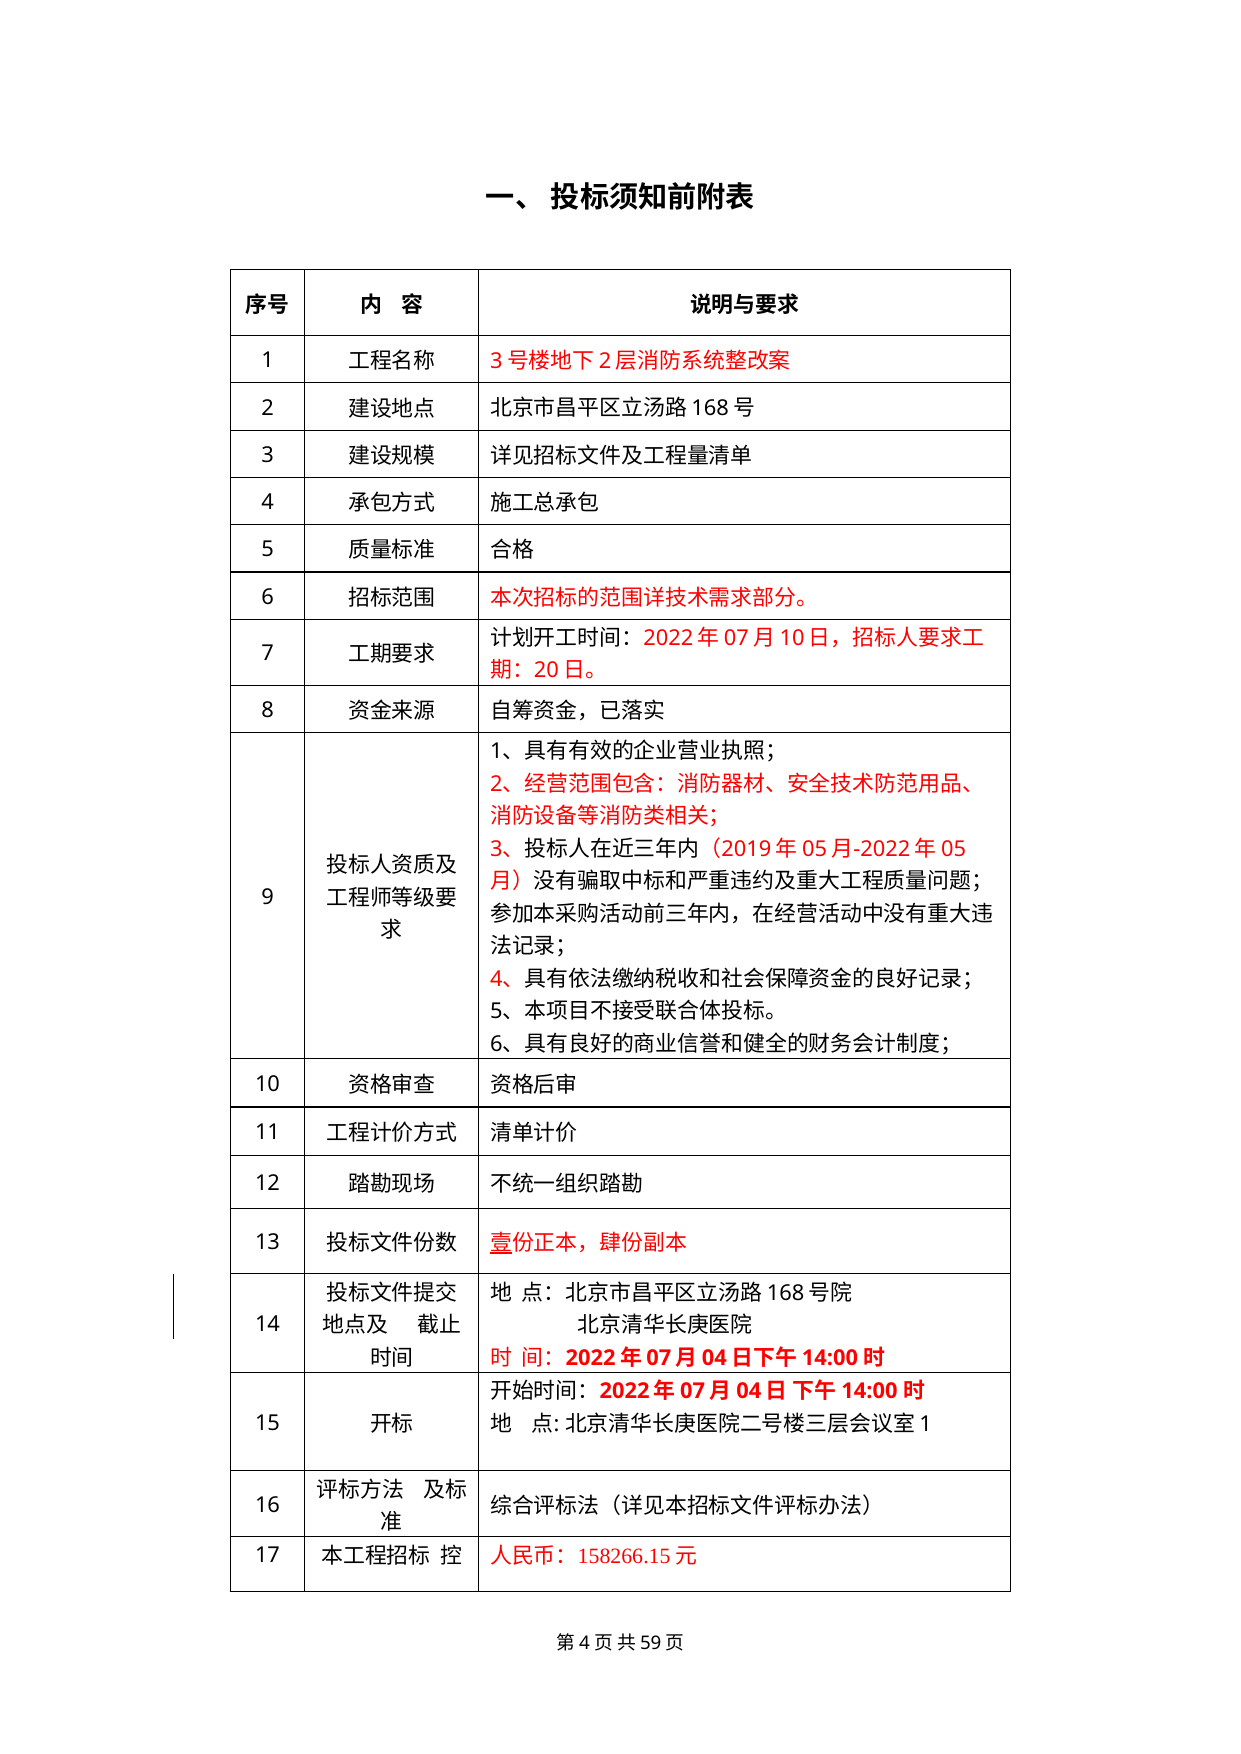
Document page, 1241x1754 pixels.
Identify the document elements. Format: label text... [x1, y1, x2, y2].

table_cell 建设规模 [305, 431, 478, 477]
table_cell 开标 [305, 1373, 478, 1470]
table_cell 4 [231, 478, 304, 524]
table_cell 9 [231, 733, 304, 1058]
table_cell 建设地点 [305, 383, 478, 429]
table_cell 本次招标的范围详技术需求部分。 [479, 573, 1010, 619]
table_cell 壹份正本，肆份副本 [479, 1209, 1010, 1273]
table_cell 1 [231, 336, 304, 382]
table_cell 10 [231, 1059, 304, 1106]
table_cell 质量标准 [305, 525, 478, 571]
table_cell 7 [231, 620, 304, 685]
table_cell 16 [231, 1471, 304, 1536]
table_cell 6 [231, 573, 304, 619]
table_header 内 容 [305, 270, 478, 335]
table_cell 2 [231, 383, 304, 429]
table_cell 资格审查 [305, 1059, 478, 1106]
table_cell 地 点：北京市昌平区立汤路168号院 北京清华长庚医院 时 间：2022年07月04日下午 14:00 时 [479, 1274, 1010, 1372]
table_cell 15 [231, 1373, 304, 1470]
table_cell 11 [231, 1108, 304, 1155]
table_cell 工程名称 [305, 336, 478, 382]
table_cell 3号楼地下2层消防系统整改案 [479, 336, 1010, 382]
table_cell 人民币：158266.15元 （大写：人民币壹拾伍万捌仟贰佰陆拾陆元壹角伍分） [479, 1537, 1010, 1591]
table_cell 详见招标文件及工程量清单 [479, 431, 1010, 477]
table_cell 开始时间：2022年07月 04日 下午 14:00 时 地 点: 北京清华长庚医院二号楼三层会议室1 [479, 1373, 1010, 1470]
table_cell 投标文件提交地点及 截止时间 [305, 1274, 478, 1372]
table_cell 12 [231, 1156, 304, 1207]
table_cell 17 [231, 1537, 304, 1591]
table_cell 13 [231, 1209, 304, 1273]
table_cell 自筹资金，已落实 [479, 686, 1010, 732]
table_cell 投标人资质及工程师等级要求 [305, 733, 478, 1058]
table_cell 评标方法 及标准 [305, 1471, 478, 1536]
table_cell 资格后审 [479, 1059, 1010, 1106]
table_cell 14 [231, 1274, 304, 1372]
table_cell 承包方式 [305, 478, 478, 524]
table_cell 资金来源 [305, 686, 478, 732]
table_cell 施工总承包 [479, 478, 1010, 524]
table_cell 5 [231, 525, 304, 571]
table_cell 合格 [479, 525, 1010, 571]
table_cell 北京市昌平区立汤路168号 [479, 383, 1010, 429]
table_cell 不统一组织踏勘 [479, 1156, 1010, 1207]
table_cell 3 [231, 431, 304, 477]
table_cell 综合评标法（详见本招标文件评标办法） [479, 1471, 1010, 1536]
table_header 说明与要求 [479, 270, 1010, 335]
table_cell 招标范围 [305, 573, 478, 619]
subtitle 投标须知前附表 [187, 162, 1053, 227]
table_cell 计划开工时间：2022年07月10日，招标人要求工期：20日。 [479, 620, 1010, 685]
table_cell 投标文件份数 [305, 1209, 478, 1273]
table_cell 8 [231, 686, 304, 732]
table_cell 工程计价方式 [305, 1108, 478, 1155]
table_header 序号 [231, 270, 304, 335]
table_cell 本工程招标 控制价 [305, 1537, 478, 1591]
table_cell 1、具有有效的企业营业执照； 2、经营范围包含：消防器材、安全技术防范用品、消防设备等消防类相关； 3、投标人在近三年内（2019年05月-2022年05月）没有骗取中标和严重违约及重大工程质量问题；参加本采购活动前三年内，在经营活动中没有重大违法记录； 4、具有依法缴纳税收和社会保障资金的良好记录； 5、本项目不接受联合体投标。 6、具有良好的商业信誉和健全的财务会计制度； [479, 733, 1010, 1058]
table_cell 清单计价 [479, 1108, 1010, 1155]
table_cell 工期要求 [305, 620, 478, 685]
table_cell 踏勘现场 [305, 1156, 478, 1207]
